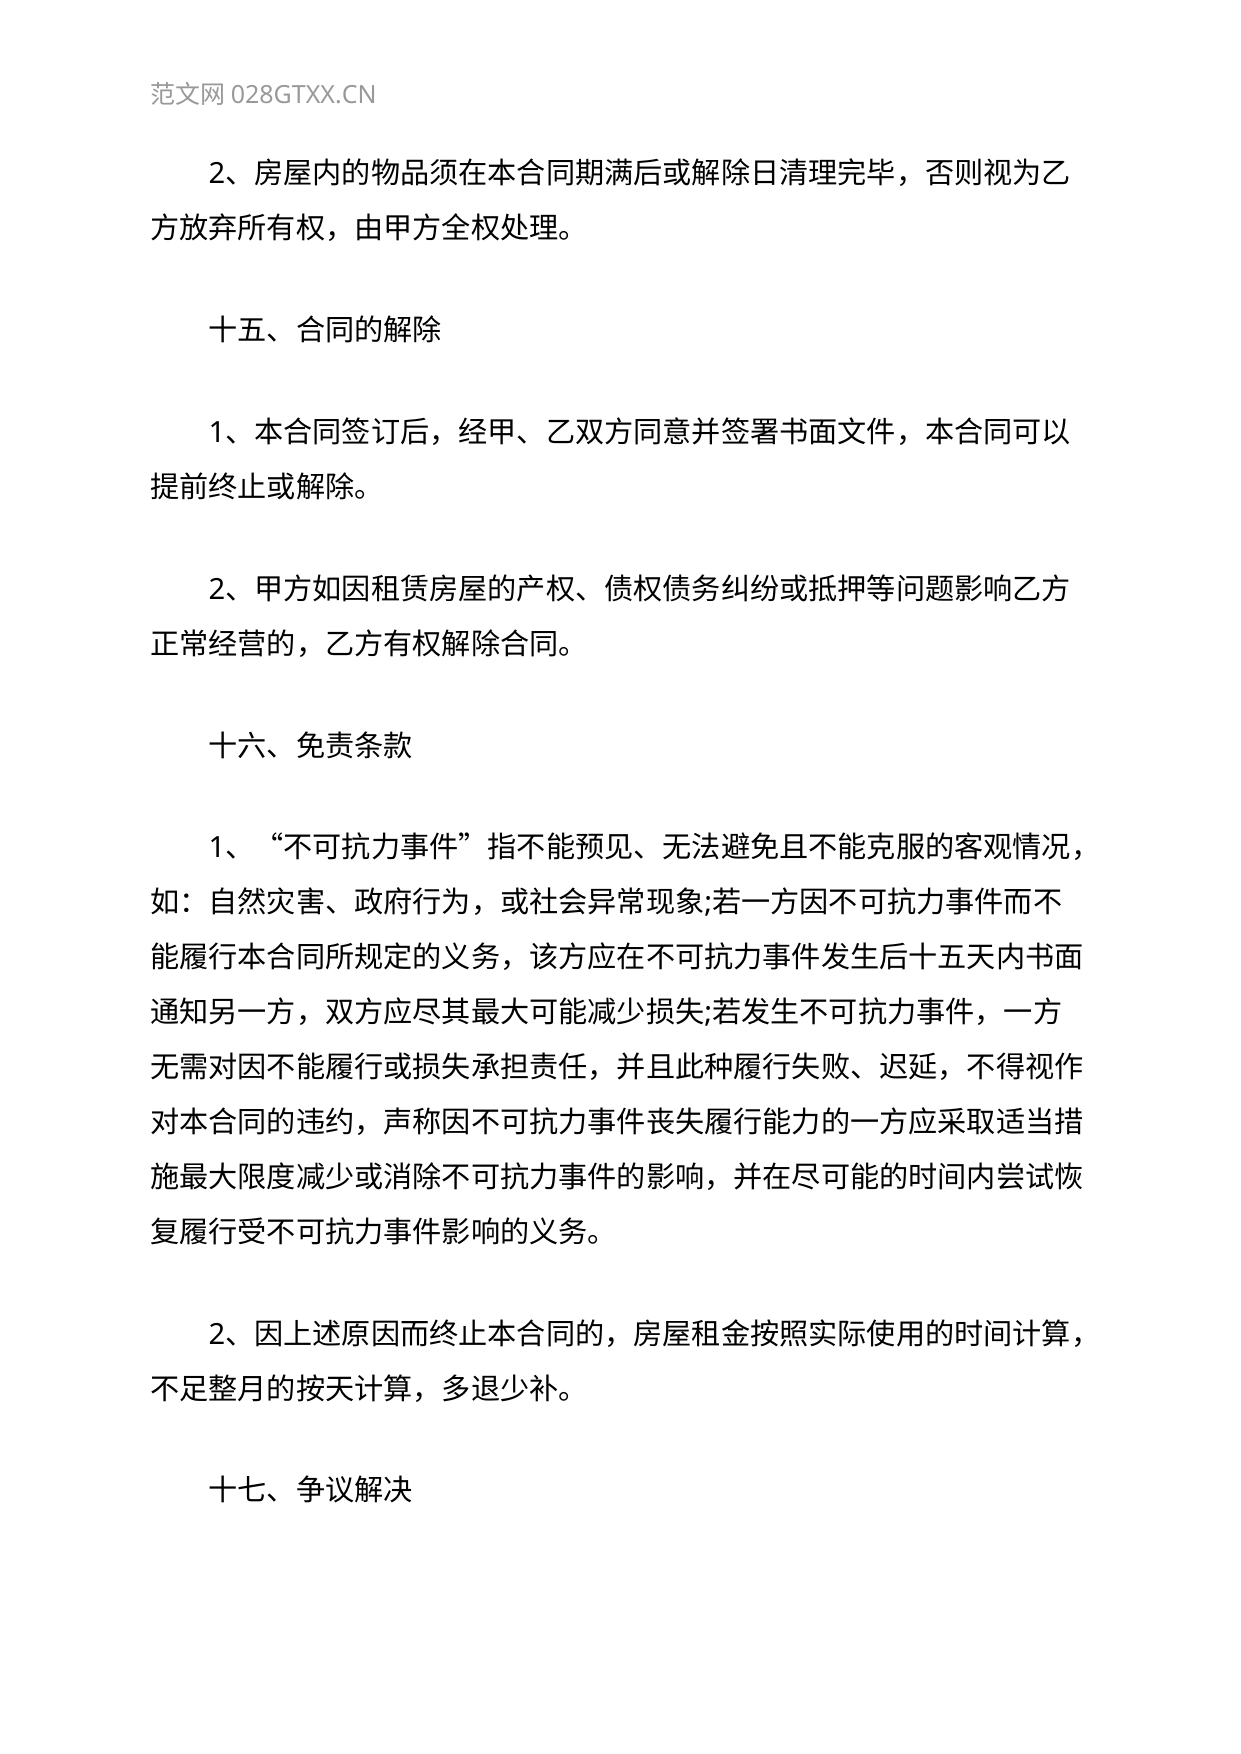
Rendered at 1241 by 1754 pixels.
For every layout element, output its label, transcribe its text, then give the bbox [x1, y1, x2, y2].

text 1、“不可抗力事件”指不能预见、无法避免且不能克服的客观情况，如：自然灾害、政府行为，或社会异常现象;若一方因不可抗力事件而不能履行本合同所规定的义务，该方应在不可抗力事件发生后十五天内书面通知另一方，双方应尽其最大可能减少损失;若发生不可抗力事件，一方无需对因不能履行或损失承担责任，并且此种履行失败、迟延，不得视作对本合同的违约，声称因不可抗力事件丧失履行能力的一方应采取适当措施最大限度减少或消除不可抗力事件的影响，并在尽可能的时间内尝试恢复履行受不可抗力事件影响的义务。 [150, 824, 1090, 1251]
text 1、本合同签订后，经甲、乙双方同意并签署书面文件，本合同可以提前终止或解除。 [150, 408, 1090, 506]
text 2、房屋内的物品须在本合同期满后或解除日清理完毕，否则视为乙方放弃所有权，由甲方全权处理。 [150, 150, 1090, 247]
text 十七、争议解决 [150, 1467, 1090, 1509]
text 十六、免责条款 [150, 722, 1090, 764]
text 2、甲方如因租赁房屋的产权、债权债务纠纷或抵押等问题影响乙方正常经营的，乙方有权解除合同。 [150, 565, 1090, 663]
text 十五、合同的解除 [150, 307, 1090, 349]
text 2、因上述原因而终止本合同的，房屋租金按照实际使用的时间计算，不足整月的按天计算，多退少补。 [150, 1310, 1090, 1407]
